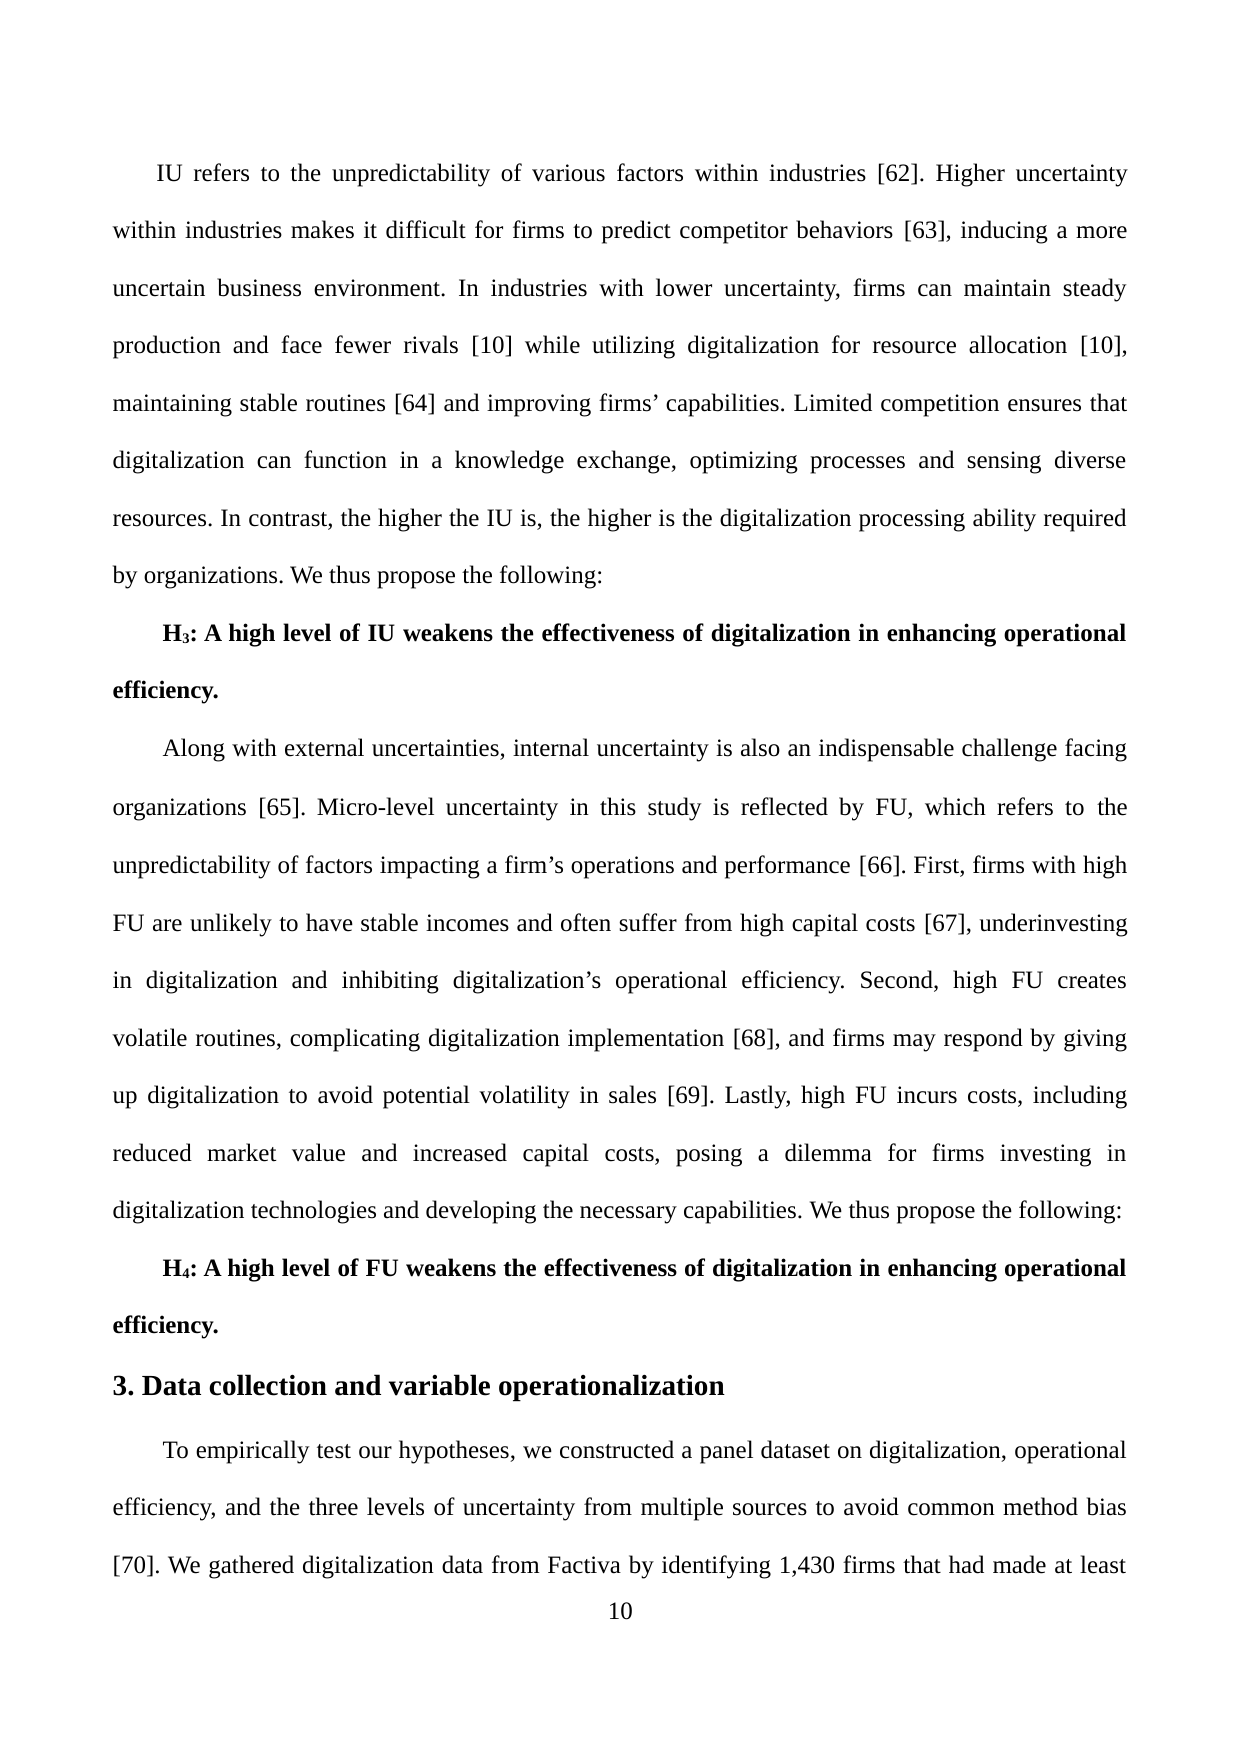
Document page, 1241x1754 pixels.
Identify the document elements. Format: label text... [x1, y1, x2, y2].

text H3: A high level of IU weakens the effectiveness of digitalization in enhancing operational efficiency. [112, 618, 1128, 704]
text IU refers to the unpredictability of various factors within industries [62]. Higher uncertainty within industries makes it difficult for firms to predict competitor behaviors [63], inducing a more uncertain business environment. In industries with lower uncertainty, firms can maintain steady production and face fewer rivals [10] while utilizing digitalization for resource allocation [10], maintaining stable routines [64] and improving firms’ capabilities. Limited competition ensures that digitalization can function in a knowledge exchange, optimizing processes and sensing diverse resources. In contrast, the higher the IU is, the higher is the digitalization processing ability required by organizations. We thus propose the following: [112, 158, 1128, 589]
text Along with external uncertainties, internal uncertainty is also an indispensable challenge facing organizations [65]. Micro-level uncertainty in this study is reflected by FU, which refers to the unpredictability of factors impacting a firm’s operations and performance [66]. First, firms with high FU are unlikely to have stable incomes and often suffer from high capital costs [67], underinvesting in digitalization and inhibiting digitalization’s operational efficiency. Second, high FU creates volatile routines, complicating digitalization implementation [68], and firms may respond by giving up digitalization to avoid potential volatility in sales [69]. Lastly, high FU incurs costs, including reduced market value and increased capital costs, posing a dilemma for firms investing in digitalization technologies and developing the necessary capabilities. We thus propose the following: [112, 733, 1128, 1224]
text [112, 1435, 1128, 1578]
text H4: A high level of FU weakens the effectiveness of digitalization in enhancing operational efficiency. [112, 1253, 1128, 1339]
subtitle 3. Data collection and variable operationalization [112, 1368, 1128, 1401]
